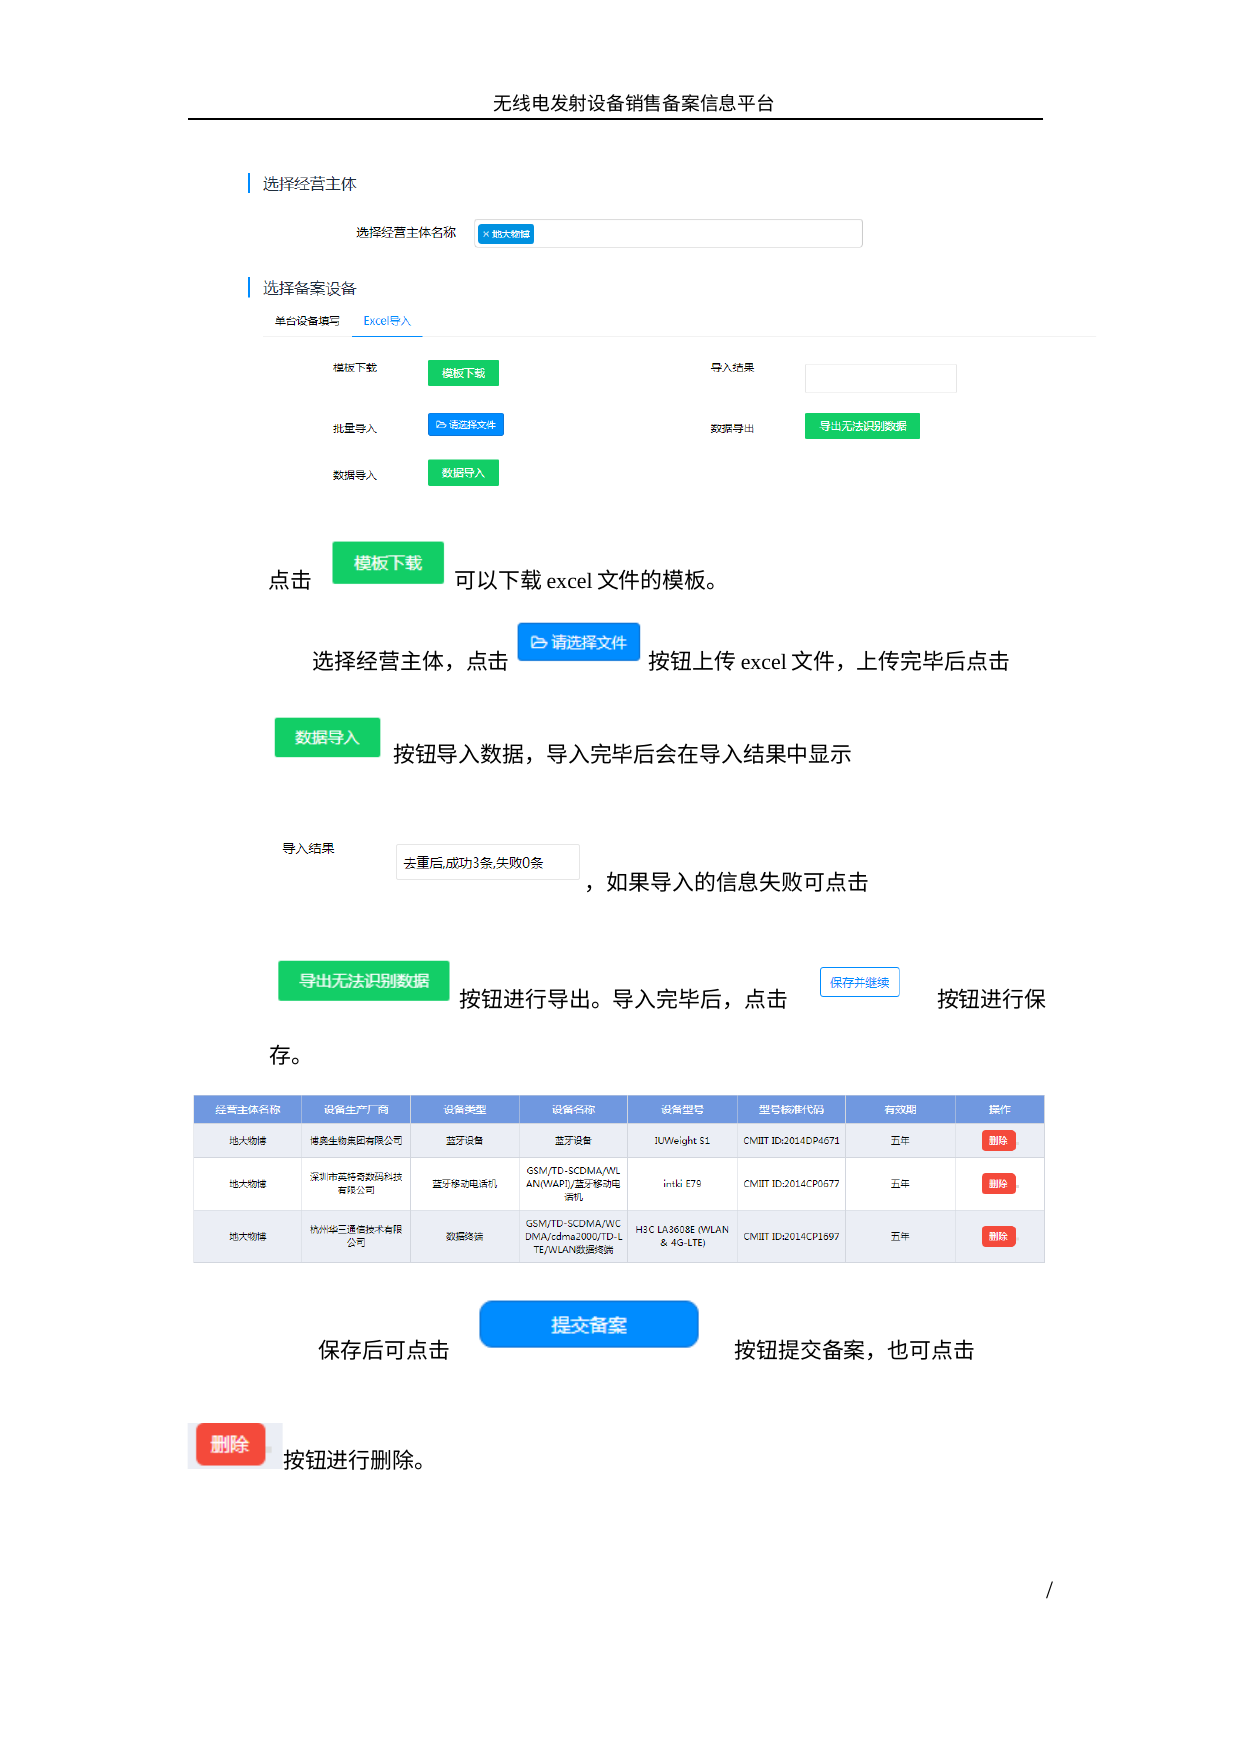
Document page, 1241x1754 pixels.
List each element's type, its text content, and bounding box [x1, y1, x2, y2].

picture [187, 1423, 283, 1469]
list 选择经营主体，点击按钮上传excel文件，上传完毕后点击按钮导入数据，导入完毕后会在导入结果中显示，如果导入的信息失败可点击按钮进行导出。导入完毕后，点击按钮进行保存。 [269, 615, 1053, 1070]
picture [268, 956, 460, 1008]
picture [268, 712, 393, 763]
picture [231, 163, 1097, 495]
picture [450, 1293, 735, 1359]
picture [509, 614, 649, 670]
list 点击可以下载excel文件的模板。 [269, 534, 1053, 599]
picture [268, 826, 585, 891]
picture [187, 1085, 1053, 1271]
picture [787, 959, 937, 1008]
text 保存后可点击按钮提交备案，也可点击按钮进行删除。 [187, 1293, 1053, 1488]
picture [312, 533, 455, 589]
